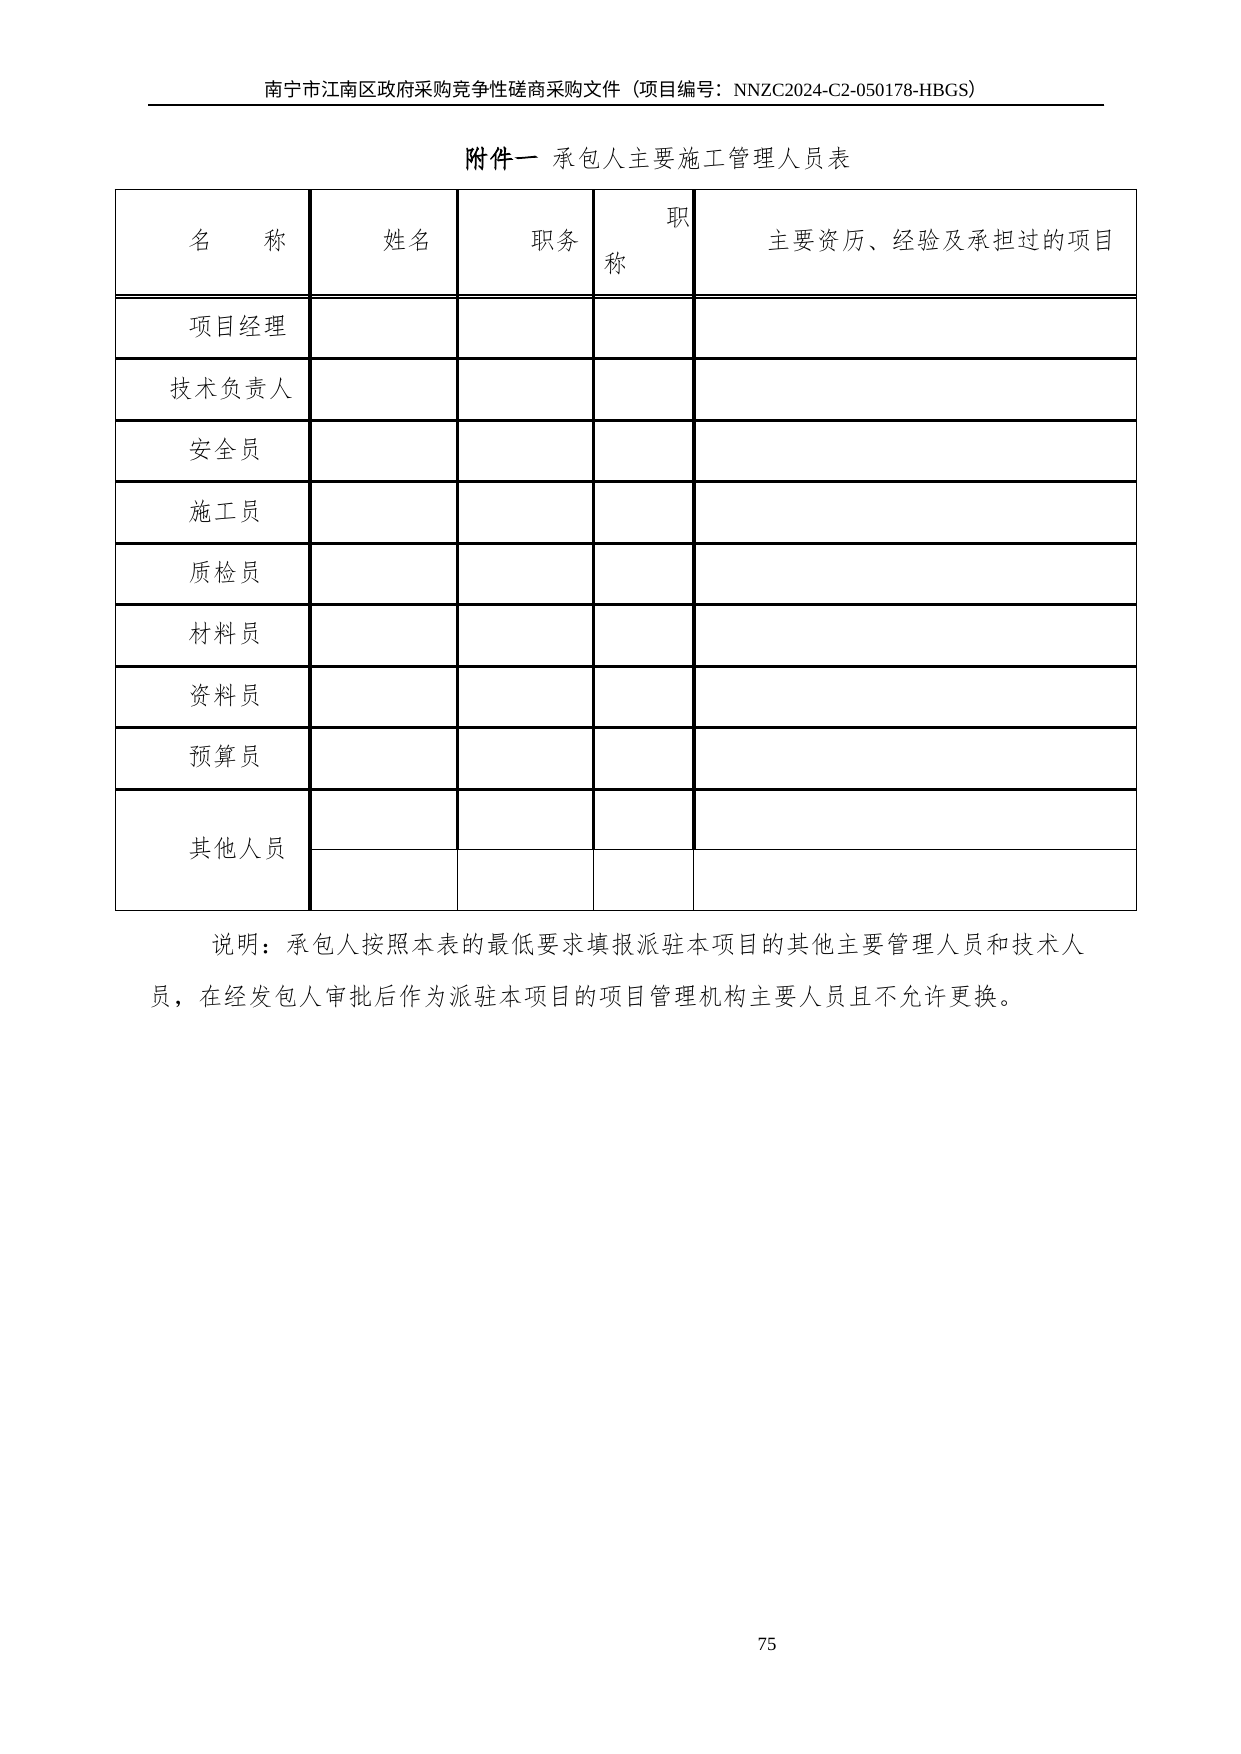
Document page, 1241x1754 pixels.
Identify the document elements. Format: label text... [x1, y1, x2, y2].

table_cell [696, 422, 1136, 480]
table_cell [696, 729, 1136, 787]
table_cell [595, 483, 692, 542]
table_cell [312, 360, 456, 419]
table_cell [595, 729, 692, 787]
table_header 职称 [595, 190, 692, 294]
table_cell [595, 545, 692, 603]
table_cell [595, 791, 692, 849]
table_cell 质检员 [116, 545, 308, 603]
table_cell [312, 422, 456, 480]
table_cell [459, 483, 592, 542]
table_cell [595, 360, 692, 419]
table_cell [312, 483, 456, 542]
table_cell [696, 668, 1136, 726]
table_cell [696, 483, 1136, 542]
table_cell [595, 299, 692, 357]
table_cell [459, 606, 592, 664]
table_cell 项目经理 [116, 299, 308, 357]
table_cell [595, 422, 692, 480]
table_cell [696, 606, 1136, 664]
table_cell [696, 545, 1136, 603]
table_cell [459, 422, 592, 480]
table_cell [595, 606, 692, 664]
table_cell [696, 791, 1136, 849]
table_cell [459, 360, 592, 419]
table_cell 其他人员 [116, 791, 308, 910]
table_cell [694, 850, 1136, 910]
table_cell 预算员 [116, 729, 308, 787]
table_header 主要资历、经验及承担过的项目 [696, 190, 1136, 294]
table_cell [696, 299, 1136, 357]
text 说明：承包人按照本表的最低要求填报派驻本项目的其他主要管理人员和技术人员，在经发包人审批后作为派驻本项目的项目管理机构主要人员且不允许更换。 [148, 911, 1104, 1016]
table_cell [595, 668, 692, 726]
table_cell 材料员 [116, 606, 308, 664]
table_header 名 称 [116, 190, 308, 294]
table_cell [696, 360, 1136, 419]
table_cell [459, 668, 592, 726]
table_cell [312, 606, 456, 664]
table_header 姓名 [312, 190, 456, 294]
table_cell [459, 545, 592, 603]
text 附件一 承包人主要施工管理人员表 [148, 131, 1104, 176]
table_cell [312, 729, 456, 787]
table_cell [312, 791, 456, 849]
table_header 职务 [459, 190, 592, 294]
table_cell [312, 668, 456, 726]
table_cell [312, 850, 457, 910]
table_cell [459, 299, 592, 357]
table_cell [312, 545, 456, 603]
table_cell 施工员 [116, 483, 308, 542]
table_cell [459, 791, 592, 849]
table_cell [459, 729, 592, 787]
table_cell [312, 299, 456, 357]
table_cell 安全员 [116, 422, 308, 480]
table_cell 技术负责人 [116, 360, 308, 419]
table_cell [458, 850, 593, 910]
table_cell 资料员 [116, 668, 308, 726]
table_cell [594, 850, 693, 910]
